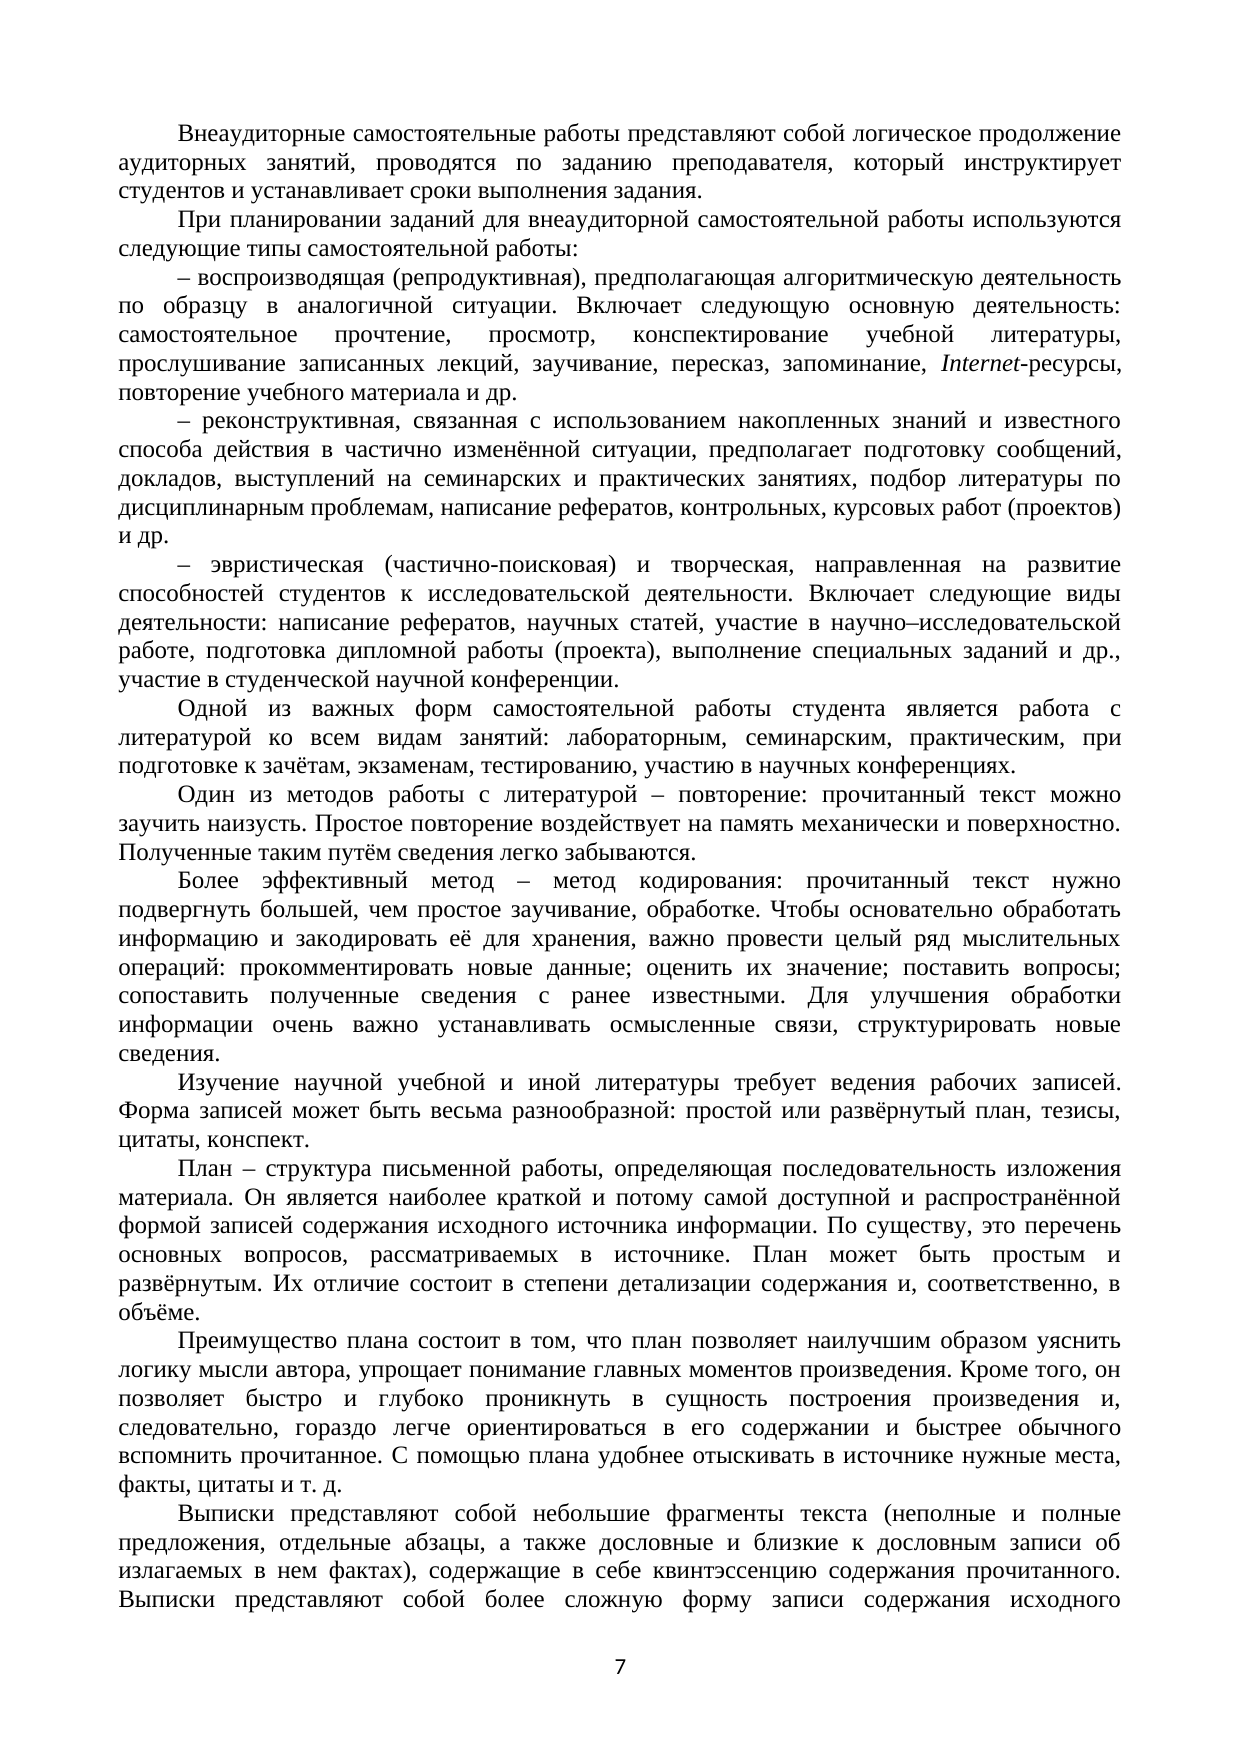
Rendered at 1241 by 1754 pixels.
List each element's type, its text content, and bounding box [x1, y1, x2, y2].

text План – структура письменной работы, определяющая последовательность изложения материала. Он является наиболее краткой и потому самой доступной и распространённой формой записей содержания исходного источника информации. По существу, это перечень основных вопросов, рассматриваемых в источнике. План может быть простым и развёрнутым. Их отличие состоит в степени детализации содержания и, соответственно, в объёме. [118, 1153, 1122, 1326]
text Изучение научной учебной и иной литературы требует ведения рабочих записей. Форма записей может быть весьма разнообразной: простой или развёрнутый план, тезисы, цитаты, конспект. [118, 1067, 1122, 1153]
text – реконструктивная, связанная с использованием накопленных знаний и известного способа действия в частично изменённой ситуации, предполагает подготовку сообщений, докладов, выступлений на семинарских и практических занятиях, подбор литературы по дисциплинарным проблемам, написание рефератов, контрольных, курсовых работ (проектов) и др. [118, 406, 1122, 549]
text – воспроизводящая (репродуктивная), предполагающая алгоритмическую деятельность по образцу в аналогичной ситуации. Включает следующую основную деятельность: самостоятельное прочтение, просмотр, конспектирование учебной литературы, прослушивание записанных лекций, заучивание, пересказ, запоминание, Internet-ресурсы, повторение учебного материала и др. [118, 262, 1122, 406]
text Преимущество плана состоит в том, что план позволяет наилучшим образом уяснить логику мысли автора, упрощает понимание главных моментов произведения. Кроме того, он позволяет быстро и глубоко проникнуть в сущность построения произведения и, следовательно, гораздо легче ориентироваться в его содержании и быстрее обычного вспомнить прочитанное. С помощью плана удобнее отыскивать в источнике нужные места, факты, цитаты и т. д. [118, 1326, 1122, 1498]
text Одной из важных форм самостоятельной работы студента является работа с литературой ко всем видам занятий: лабораторным, семинарским, практическим, при подготовке к зачётам, экзаменам, тестированию, участию в научных конференциях. [118, 693, 1122, 779]
text – эвристическая (частично-поисковая) и творческая, направленная на развитие способностей студентов к исследовательской деятельности. Включает следующие виды деятельности: написание рефератов, научных статей, участие в научно–исследовательской работе, подготовка дипломной работы (проекта), выполнение специальных заданий и др., участие в студенческой научной конференции. [118, 549, 1122, 693]
text Внеаудиторные самостоятельные работы представляют собой логическое продолжение аудиторных занятий, проводятся по заданию преподавателя, который инструктирует студентов и устанавливает сроки выполнения задания. [118, 118, 1122, 204]
text Более эффективный метод – метод кодирования: прочитанный текст нужно подвергнуть большей, чем простое заучивание, обработке. Чтобы основательно обработать информацию и закодировать её для хранения, важно провести целый ряд мыслительных операций: прокомментировать новые данные; оценить их значение; поставить вопросы; сопоставить полученные сведения с ранее известными. Для улучшения обработки информации очень важно устанавливать осмысленные связи, структурировать новые сведения. [118, 866, 1122, 1067]
text Один из методов работы с литературой – повторение: прочитанный текст можно заучить наизусть. Простое повторение воздействует на память механически и поверхностно. Полученные таким путём сведения легко забываются. [118, 779, 1122, 866]
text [118, 1498, 1122, 1613]
text При планировании заданий для внеаудиторной самостоятельной работы используются следующие типы самостоятельной работы: [118, 204, 1122, 262]
